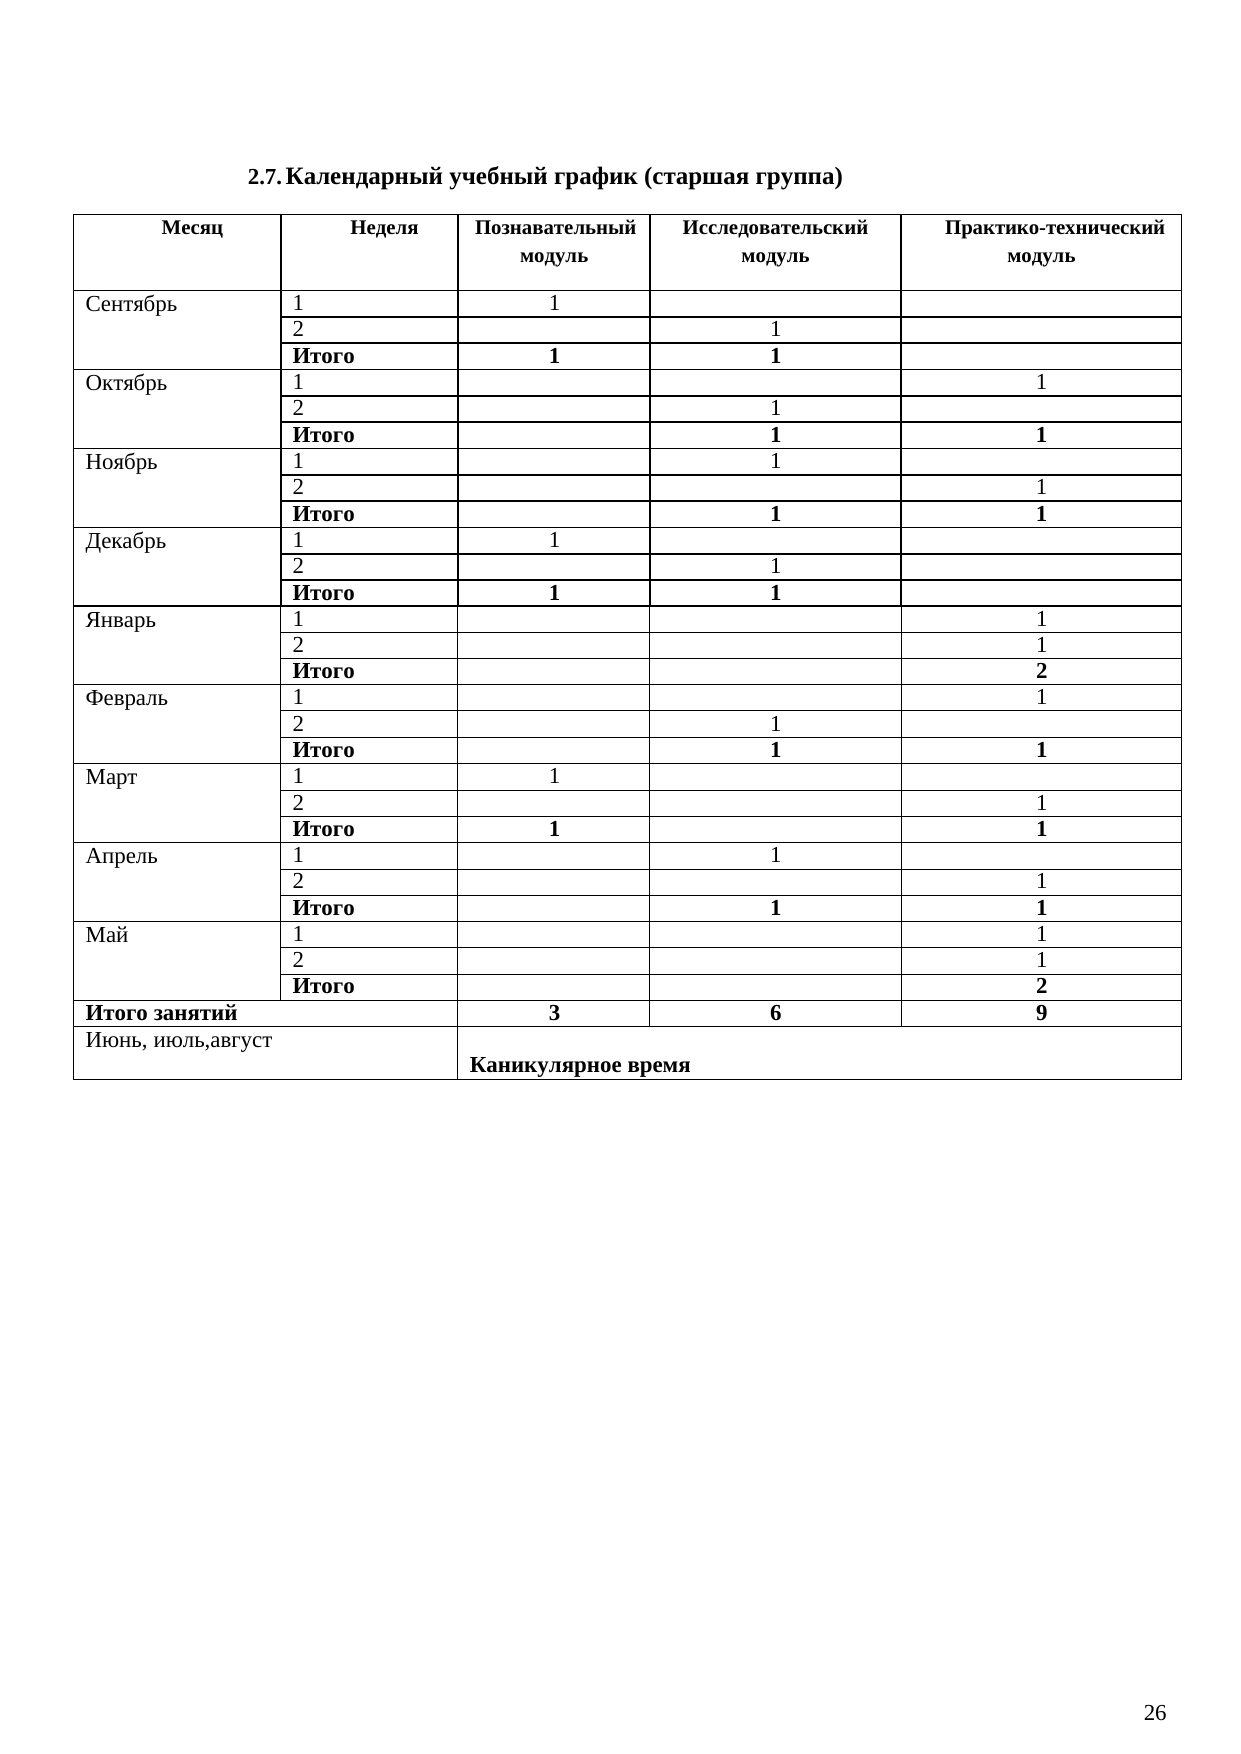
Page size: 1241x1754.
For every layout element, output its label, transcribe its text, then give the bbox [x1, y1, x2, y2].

table_cell [459, 423, 649, 447]
table_cell Ноябрь [74, 449, 280, 526]
table_cell [458, 896, 649, 921]
table_cell Июнь, июль,август [74, 1027, 457, 1079]
table_cell [651, 291, 900, 316]
table_cell 1 [651, 555, 900, 579]
table_cell [458, 922, 649, 947]
table_cell Итого [282, 502, 457, 526]
table_cell [651, 370, 900, 395]
table_cell [902, 581, 1181, 605]
table_cell 1 [902, 738, 1181, 763]
table_header Неделя [282, 215, 457, 290]
table_cell 2 [281, 948, 457, 973]
table_cell [902, 344, 1181, 369]
table_cell 1 [902, 685, 1181, 710]
table_cell 1 [281, 685, 457, 710]
table_cell 1 [282, 291, 457, 316]
table_cell [458, 659, 649, 684]
table_cell 1 [459, 528, 649, 553]
table_cell [459, 502, 649, 526]
table_cell [458, 711, 649, 737]
table_cell 2 [281, 711, 457, 737]
table_cell Сентябрь [74, 291, 280, 369]
table_cell 1 [651, 397, 900, 421]
table_cell 1 [459, 291, 649, 316]
table_cell 1 [902, 870, 1181, 894]
table_cell 1 [651, 318, 900, 342]
table_cell 1 [902, 922, 1181, 947]
table_cell 1 [650, 843, 901, 868]
table_cell [650, 791, 901, 816]
table_cell [650, 975, 901, 1000]
table_cell [651, 476, 900, 500]
table_cell [902, 528, 1181, 553]
table_cell [458, 975, 649, 1000]
table_cell 1 [902, 502, 1181, 526]
table_cell Апрель [74, 843, 280, 921]
table_header Месяц [74, 215, 280, 290]
table_cell Январь [74, 607, 280, 684]
table_cell 1 [651, 581, 900, 605]
table_cell [458, 685, 649, 710]
table_cell 1 [458, 764, 649, 789]
table_cell [650, 948, 901, 973]
table_cell 1 [281, 607, 457, 632]
table_cell [902, 291, 1181, 316]
table_cell [651, 528, 900, 553]
table_cell Март [74, 764, 280, 842]
table_cell [650, 659, 901, 684]
table_cell 2 [281, 791, 457, 816]
table_cell 1 [459, 581, 649, 605]
table_cell Февраль [74, 685, 280, 763]
table_cell Октябрь [74, 370, 280, 447]
table_cell [459, 397, 649, 421]
table_cell 1 [902, 423, 1181, 447]
table_cell 3 [458, 1001, 649, 1026]
table_cell 2 [902, 659, 1181, 684]
table_cell 1 [282, 370, 457, 395]
table_cell 1 [650, 711, 901, 737]
table_cell 9 [902, 1001, 1181, 1026]
table_cell 2 [282, 318, 457, 342]
table_cell Итого [282, 344, 457, 369]
table_cell [458, 870, 649, 894]
table_cell [902, 318, 1181, 342]
table_cell Декабрь [74, 528, 280, 605]
table_cell Итого [282, 581, 457, 605]
table_cell [650, 817, 901, 842]
table_cell [650, 607, 901, 632]
table_cell 1 [902, 476, 1181, 500]
table_header Исследовательский модуль [651, 215, 900, 290]
table_header Познавательный модуль [459, 215, 649, 290]
table_cell [902, 711, 1181, 737]
table_cell [458, 738, 649, 763]
table_cell 2 [282, 397, 457, 421]
table_cell 1 [651, 502, 900, 526]
table_cell 2 [902, 975, 1181, 1000]
table_cell 2 [281, 870, 457, 894]
table_cell 1 [902, 896, 1181, 921]
table_cell 1 [651, 344, 900, 369]
table_cell 1 [902, 607, 1181, 632]
table_cell [902, 843, 1181, 868]
table_cell [459, 318, 649, 342]
table_cell [902, 555, 1181, 579]
table_cell Итого [281, 896, 457, 921]
table_cell 1 [459, 344, 649, 369]
table_cell Итого занятий [74, 1001, 457, 1026]
table_cell Каникулярное время [458, 1027, 1181, 1079]
table_header Практико-технический модуль [902, 215, 1181, 290]
table_cell [650, 685, 901, 710]
table_cell 1 [650, 738, 901, 763]
table_cell [650, 870, 901, 894]
table_cell [459, 449, 649, 474]
table_cell [459, 555, 649, 579]
table_cell [458, 633, 649, 658]
table_cell [902, 397, 1181, 421]
table_cell 1 [902, 633, 1181, 658]
table_cell 6 [650, 1001, 901, 1026]
table_cell [458, 843, 649, 868]
table_cell 1 [282, 528, 457, 553]
table_cell Итого [281, 659, 457, 684]
table_cell [458, 791, 649, 816]
table_cell [459, 370, 649, 395]
table_cell [458, 607, 649, 632]
table_cell [459, 476, 649, 500]
table_cell 1 [650, 896, 901, 921]
table_cell Итого [281, 817, 457, 842]
table_cell 1 [458, 817, 649, 842]
table_cell 1 [651, 423, 900, 447]
table_cell 1 [902, 948, 1181, 973]
table_cell [902, 449, 1181, 474]
table_cell 1 [282, 449, 457, 474]
table_cell Итого [281, 738, 457, 763]
table_cell Май [74, 922, 280, 1000]
table_cell 1 [651, 449, 900, 474]
table_cell 1 [281, 764, 457, 789]
table_cell 2 [282, 476, 457, 500]
table_cell 1 [281, 922, 457, 947]
table_cell Итого [281, 975, 457, 1000]
table_cell 1 [902, 370, 1181, 395]
table_cell 2 [282, 555, 457, 579]
table_cell [902, 764, 1181, 789]
table_cell 2 [281, 633, 457, 658]
table_cell 1 [902, 817, 1181, 842]
table_cell [650, 633, 901, 658]
table_cell 1 [902, 791, 1181, 816]
table_cell [650, 922, 901, 947]
subtitle Календарный учебный график (старшая группа) [248, 161, 1240, 190]
table_cell 1 [281, 843, 457, 868]
table_cell [650, 764, 901, 789]
table_cell [458, 948, 649, 973]
table_cell Итого [282, 423, 457, 447]
